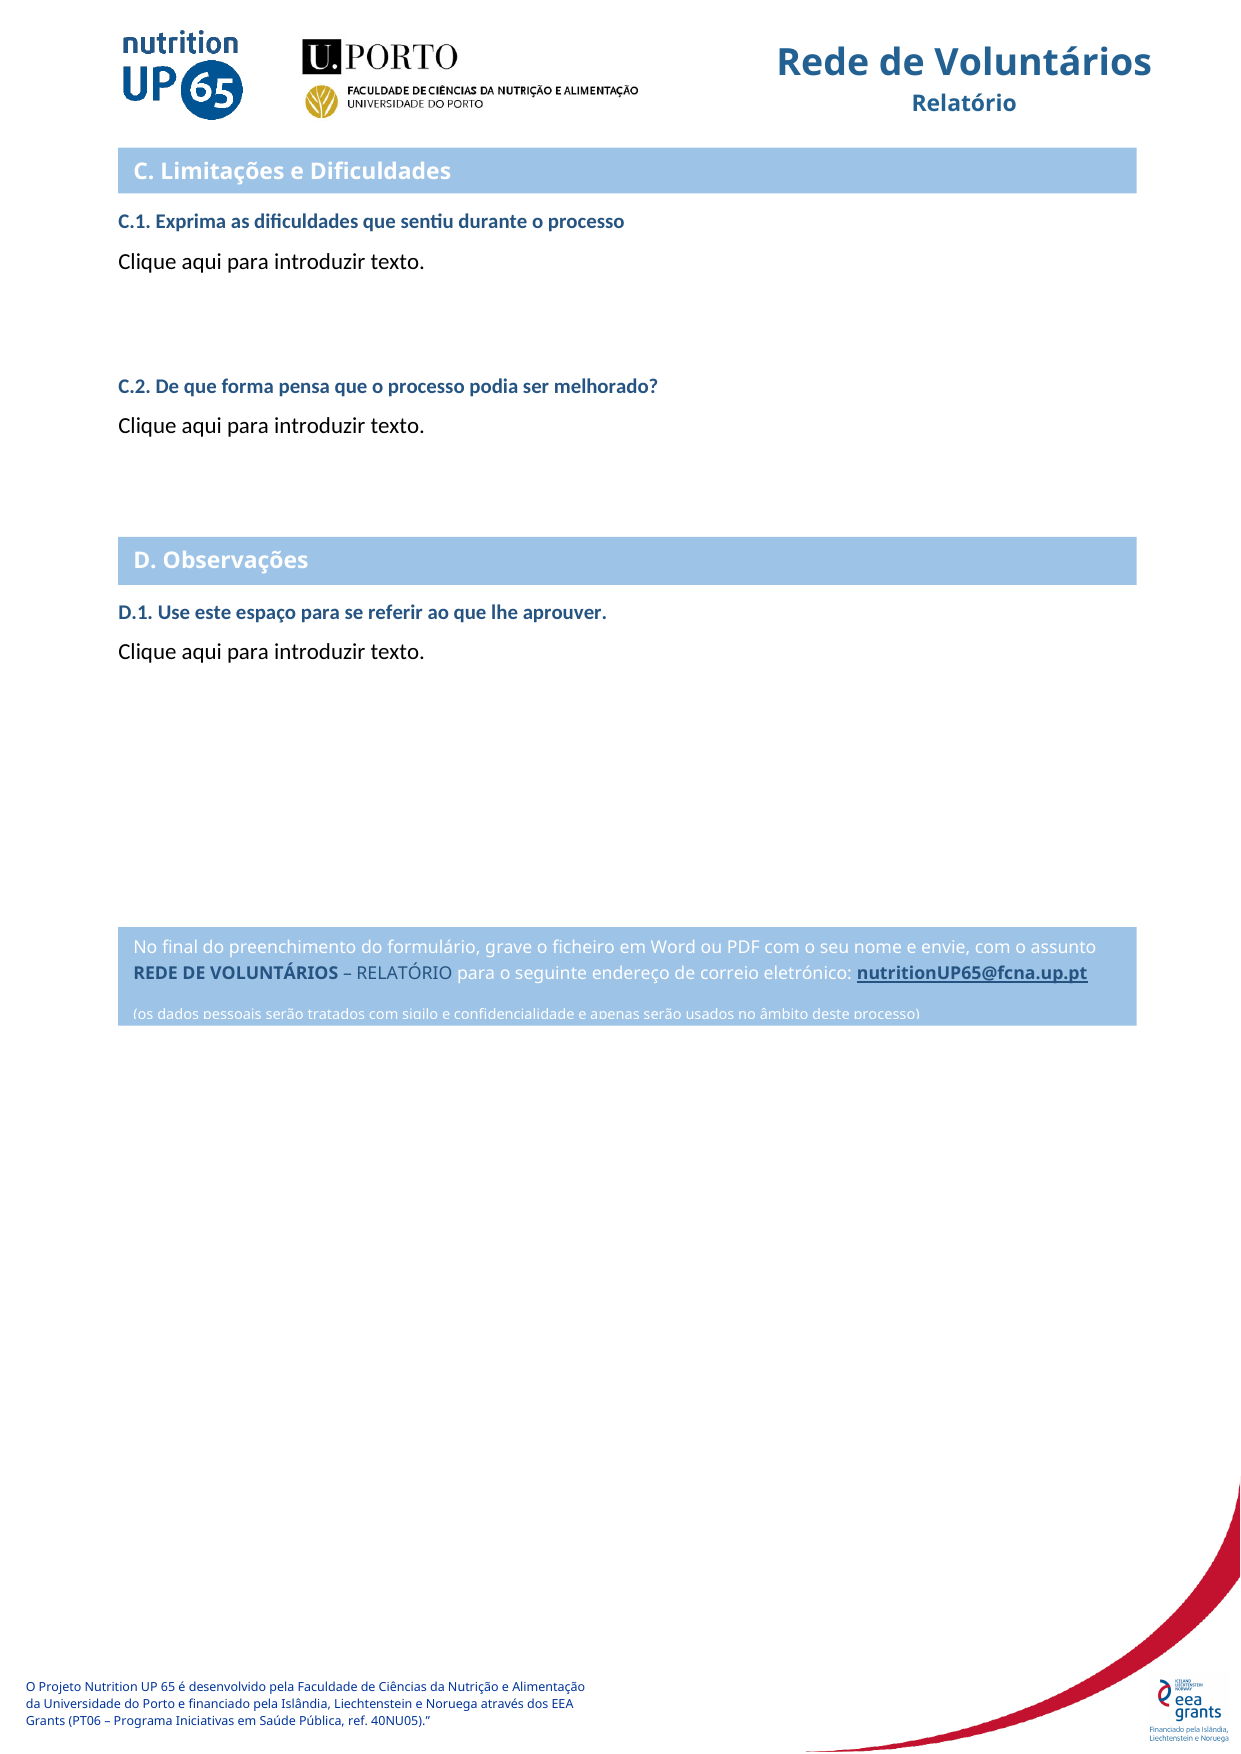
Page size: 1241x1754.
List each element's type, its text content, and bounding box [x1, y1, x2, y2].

text C.1. Exprima as dificuldades que sentiu durante o processo [118, 209, 1137, 234]
text D.1. Use este espaço para se referir ao que lhe aprouver. [118, 599, 1137, 624]
picture [279, 23, 659, 130]
text C.2. De que forma pensa que o processo podia ser melhorado? [118, 373, 1137, 398]
picture [113, 24, 250, 131]
picture [806, 1476, 1241, 1752]
